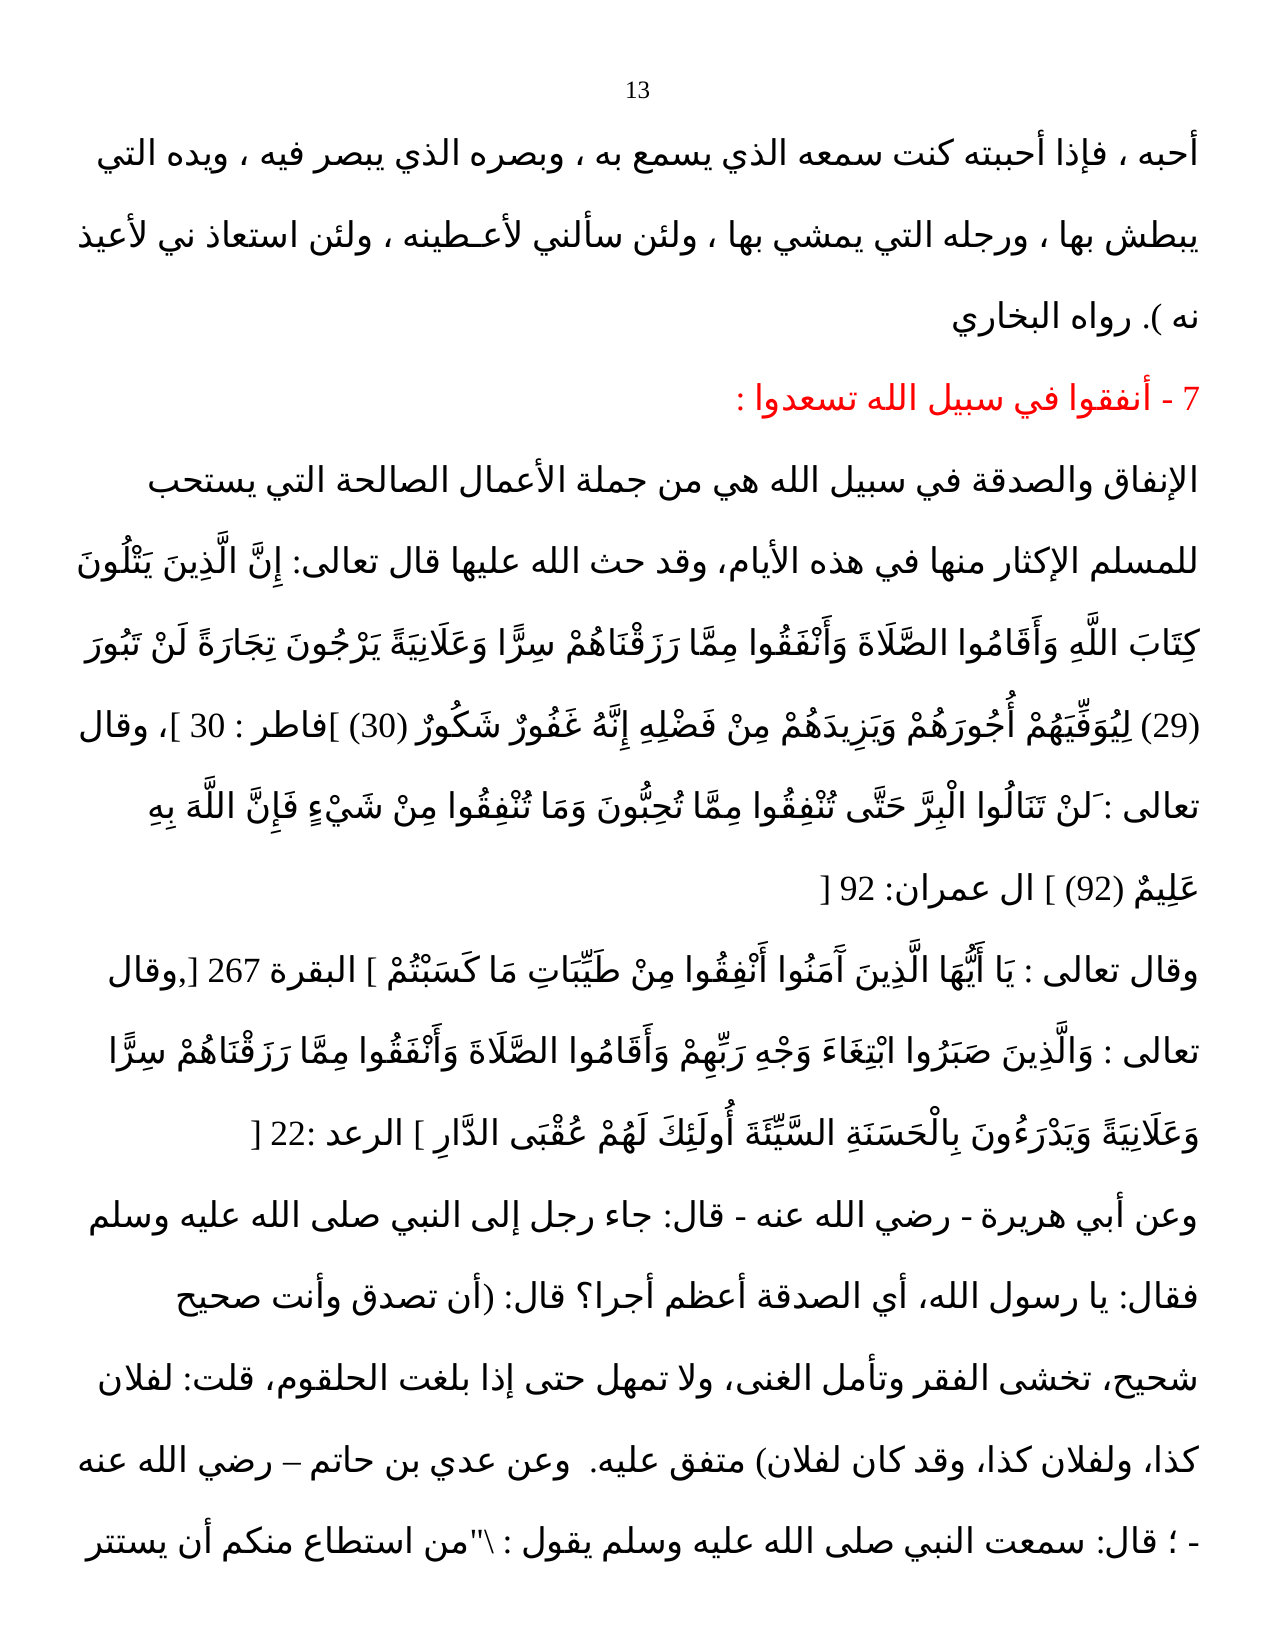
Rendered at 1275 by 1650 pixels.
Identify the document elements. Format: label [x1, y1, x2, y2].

text [75, 132, 1200, 1562]
